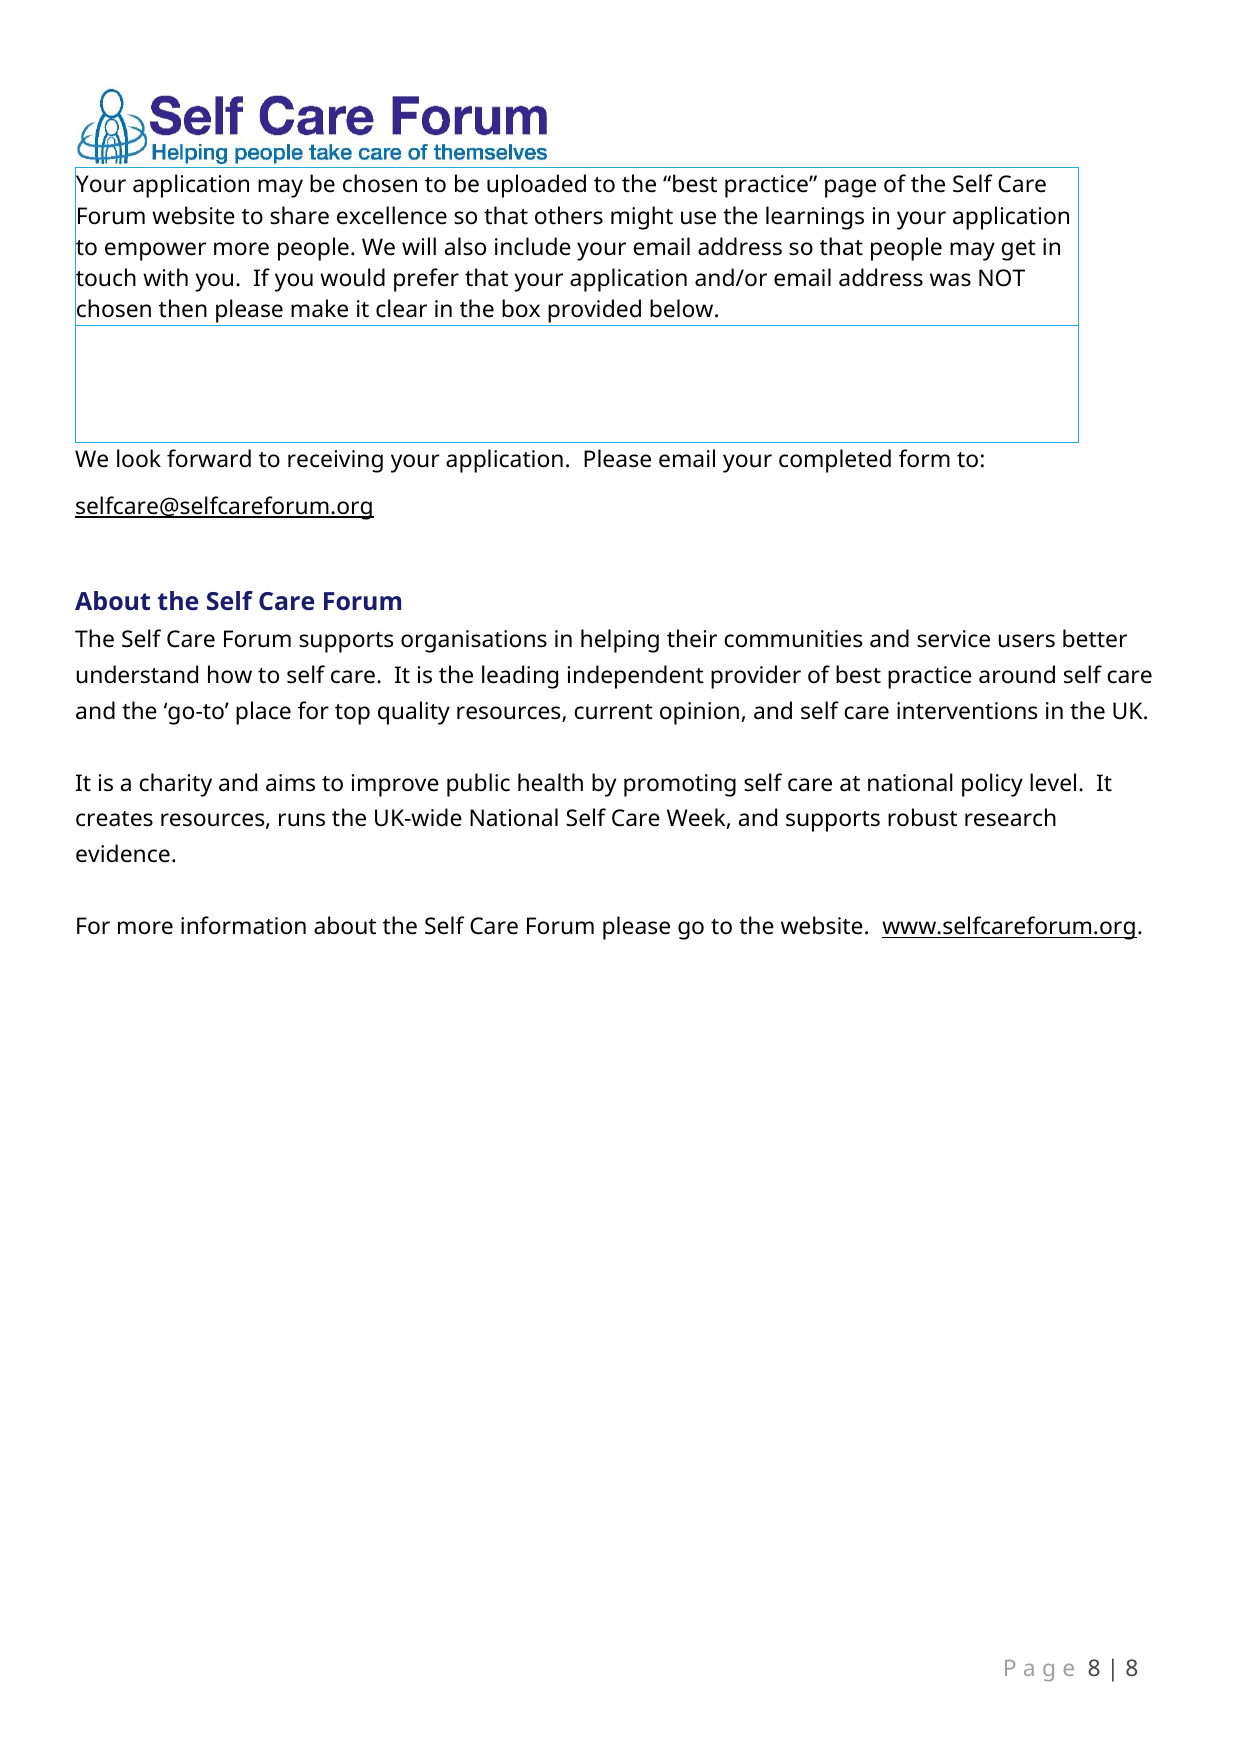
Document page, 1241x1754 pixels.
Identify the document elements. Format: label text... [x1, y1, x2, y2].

text selfcare@selfcareforum.org [75, 490, 1165, 521]
text The Self Care Forum supports organisations in helping their communities and service users better understand how to self care. It is the leading independent provider of best practice around self care and the ‘go-to’ place for top quality resources, current opinion, and self care interventions in the UK. It is a charity and aims to improve public health by promoting self care at national policy level. It creates resources, runs the UK-wide National Self Care Week, and supports robust research evidence. [75, 623, 1165, 869]
text For more information about the Self Care Forum please go to the website. www.selfcareforum.org. [75, 910, 1165, 941]
table_cell [76, 326, 1078, 442]
table_cell Your application may be chosen to be uploaded to the “best practice” page of the Self Care Forum website to share excellence so that others might use the learnings in your application to empower more people. We will also include your email address so that people may get in touch with you. If you would prefer that your application and/or email address was NOT chosen then please make it clear in the box provided below. [76, 168, 1078, 324]
picture [75, 73, 553, 167]
text We look forward to receiving your application. Please email your completed form to: [75, 443, 1165, 474]
text About the Self Care Forum [75, 583, 1165, 618]
